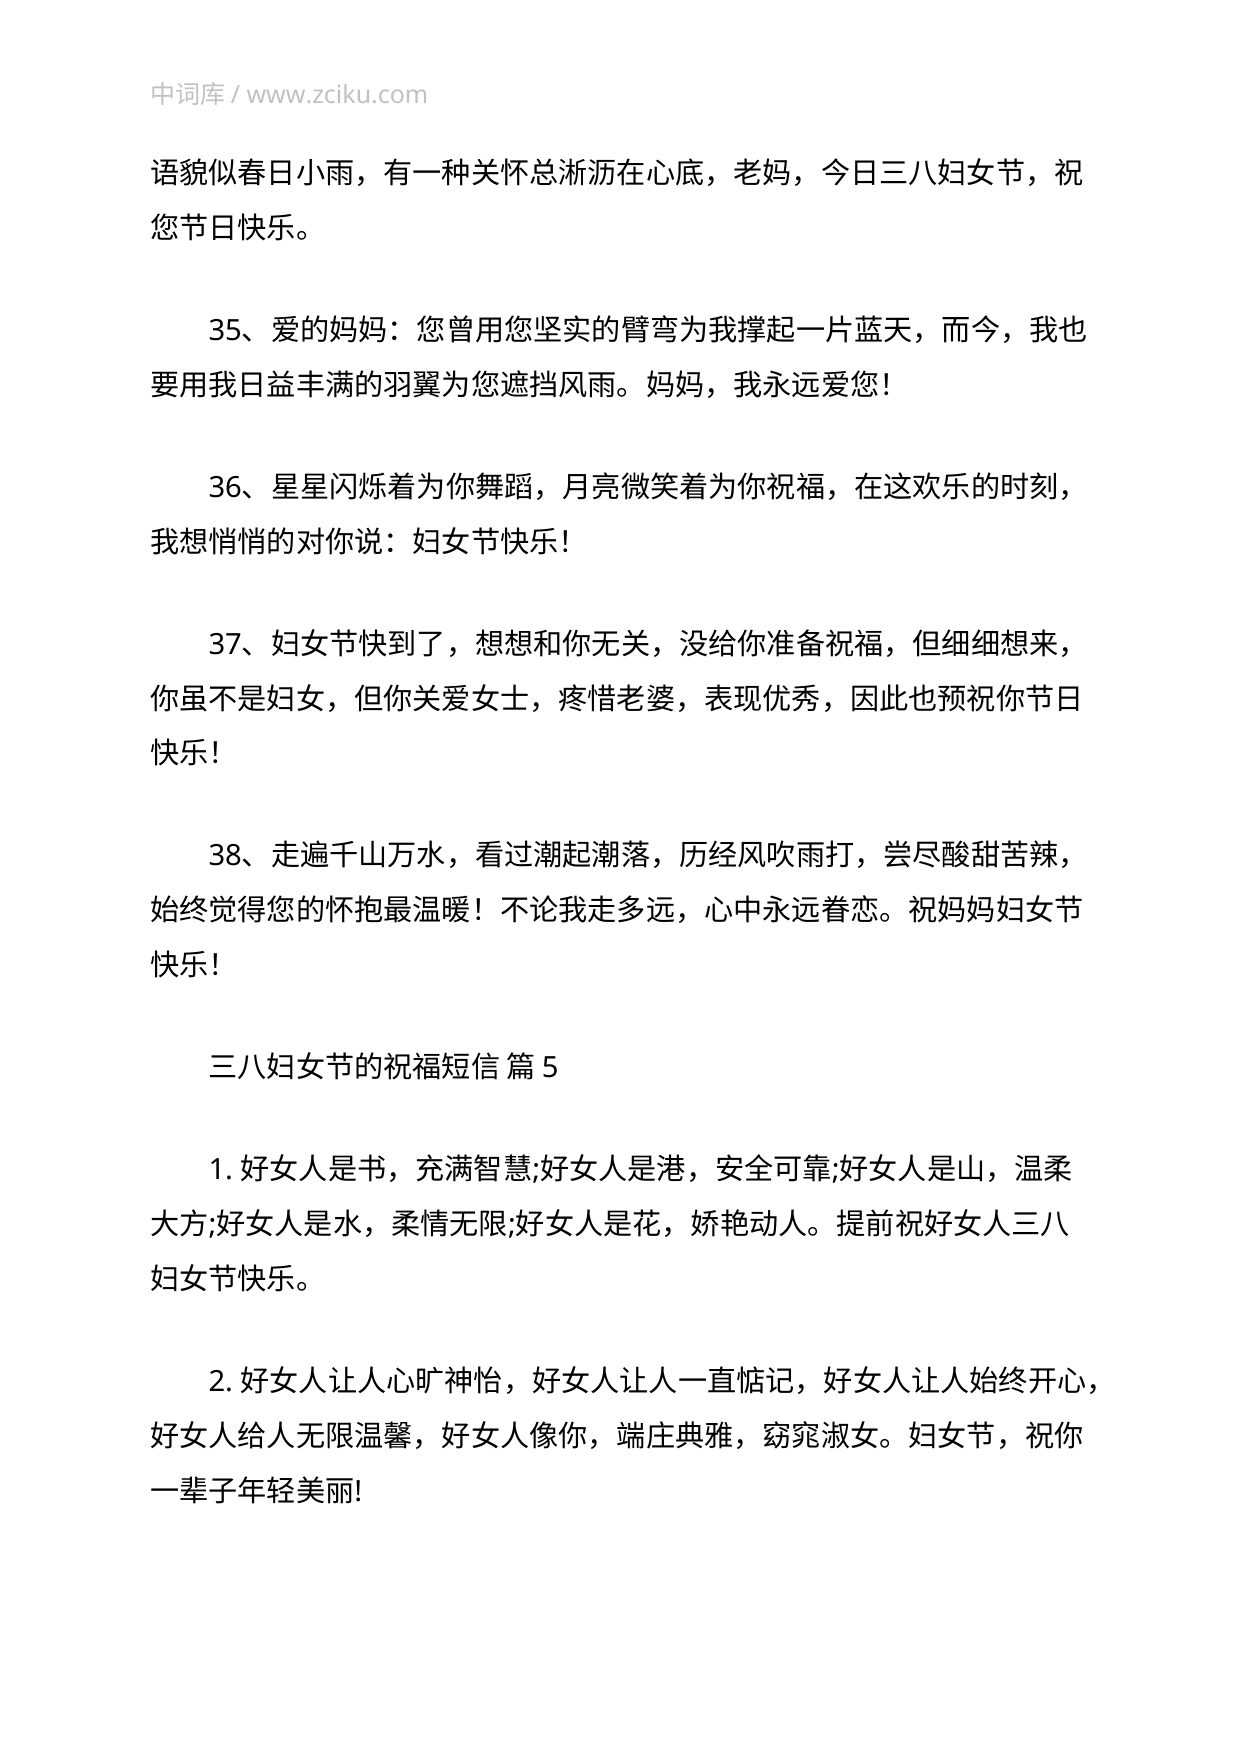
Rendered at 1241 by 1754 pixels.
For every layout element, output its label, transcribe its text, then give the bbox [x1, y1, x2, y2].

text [150, 150, 1090, 247]
text 38、走遍千山万水，看过潮起潮落，历经风吹雨打，尝尽酸甜苦辣，始终觉得您的怀抱最温暖！不论我走多远，心中永远眷恋。祝妈妈妇女节快乐！ [150, 832, 1090, 984]
text 35、爱的妈妈：您曾用您坚实的臂弯为我撑起一片蓝天，而今，我也要用我日益丰满的羽翼为您遮挡风雨。妈妈，我永远爱您！ [150, 307, 1090, 404]
text 37、妇女节快到了，想想和你无关，没给你准备祝福，但细细想来，你虽不是妇女，但你关爱女士，疼惜老婆，表现优秀，因此也预祝你节日快乐！ [150, 620, 1090, 772]
text 36、星星闪烁着为你舞蹈，月亮微笑着为你祝福，在这欢乐的时刻，我想悄悄的对你说：妇女节快乐！ [150, 463, 1090, 561]
text 1. 好女人是书，充满智慧;好女人是港，安全可靠;好女人是山，温柔大方;好女人是水，柔情无限;好女人是花，娇艳动人。提前祝好女人三八妇女节快乐。 [150, 1146, 1090, 1298]
text 2. 好女人让人心旷神怡，好女人让人一直惦记，好女人让人始终开心，好女人给人无限温馨，好女人像你，端庄典雅，窈窕淑女。妇女节，祝你一辈子年轻美丽! [150, 1357, 1090, 1509]
text 三八妇女节的祝福短信 篇5 [150, 1043, 1090, 1086]
